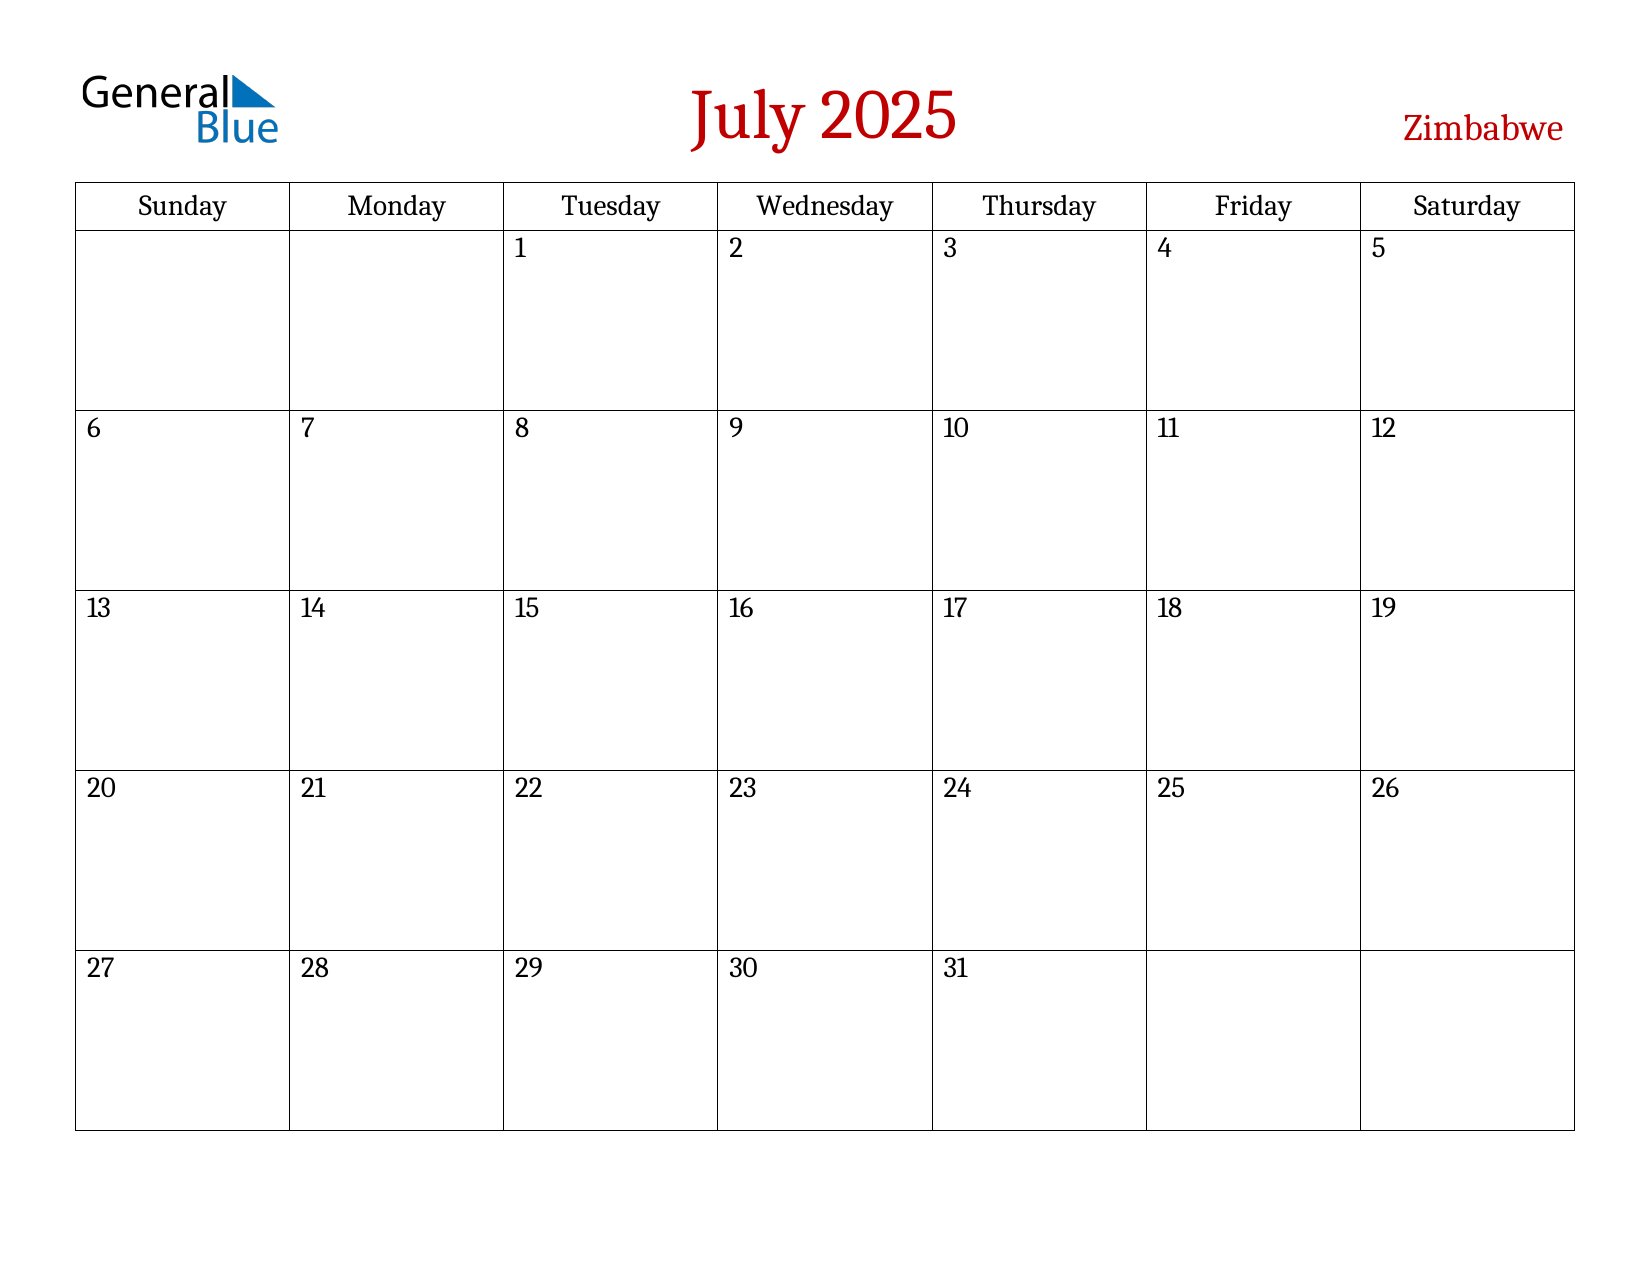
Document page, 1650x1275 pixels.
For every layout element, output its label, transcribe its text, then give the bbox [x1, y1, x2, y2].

table_cell [933, 805, 1146, 950]
table_cell [1147, 985, 1360, 1130]
table_cell Friday [1147, 183, 1360, 230]
table_cell [76, 445, 289, 590]
table_cell 30 [718, 951, 932, 985]
table_header July 2025 [504, 75, 1146, 182]
table_cell [76, 231, 289, 264]
table_cell 11 [1147, 411, 1360, 444]
table_header [76, 75, 503, 182]
table_cell 27 [76, 951, 289, 985]
table_cell [290, 445, 503, 590]
table_cell 10 [933, 411, 1146, 444]
table_cell 12 [1361, 411, 1574, 444]
table_cell Saturday [1361, 183, 1574, 230]
table_cell [290, 231, 503, 264]
table_cell Wednesday [718, 183, 932, 230]
table_cell 24 [933, 771, 1146, 805]
table_cell [933, 985, 1146, 1130]
table_cell 18 [1147, 591, 1360, 625]
table_cell [76, 625, 289, 770]
table_cell 5 [1361, 231, 1574, 264]
table_cell [1147, 805, 1360, 950]
table_cell 17 [933, 591, 1146, 625]
table_cell [504, 625, 717, 770]
table_cell 14 [290, 591, 503, 625]
table_cell 23 [718, 771, 932, 805]
table_cell [1361, 625, 1574, 770]
table_cell [718, 625, 932, 770]
table_cell [1361, 265, 1574, 410]
table_cell [76, 805, 289, 950]
table_cell Tuesday [504, 183, 717, 230]
table_cell [504, 445, 717, 590]
table_cell 6 [76, 411, 289, 444]
table_cell [76, 265, 289, 410]
table_cell 19 [1361, 591, 1574, 625]
table_cell 7 [290, 411, 503, 444]
table_cell 20 [76, 771, 289, 805]
table_cell 25 [1147, 771, 1360, 805]
table_cell 1 [504, 231, 717, 264]
table_cell [1147, 951, 1360, 985]
table_cell [718, 985, 932, 1130]
table_cell 8 [504, 411, 717, 444]
table_cell 29 [504, 951, 717, 985]
table_cell 15 [504, 591, 717, 625]
table_cell 31 [933, 951, 1146, 985]
table_cell 2 [718, 231, 932, 264]
table_cell Thursday [933, 183, 1146, 230]
table_cell [290, 625, 503, 770]
table_cell [1147, 265, 1360, 410]
table_cell [504, 805, 717, 950]
table_cell [290, 265, 503, 410]
table_cell 26 [1361, 771, 1574, 805]
table_cell 16 [718, 591, 932, 625]
table_cell [1361, 805, 1574, 950]
table_cell [1361, 951, 1574, 985]
table_cell 22 [504, 771, 717, 805]
table_header Zimbabwe [1146, 75, 1574, 182]
table_cell [933, 625, 1146, 770]
table_cell [504, 985, 717, 1130]
table_cell 13 [76, 591, 289, 625]
table_cell [933, 445, 1146, 590]
table_cell 28 [290, 951, 503, 985]
table_cell Monday [290, 183, 503, 230]
table_cell 3 [933, 231, 1146, 264]
table_cell [1361, 985, 1574, 1130]
table_cell 4 [1147, 231, 1360, 264]
table_cell [933, 265, 1146, 410]
table_cell Sunday [76, 183, 289, 230]
table_cell [290, 985, 503, 1130]
table_cell [718, 265, 932, 410]
table_cell [718, 445, 932, 590]
table_cell 21 [290, 771, 503, 805]
picture [82, 75, 278, 143]
table_cell [290, 805, 503, 950]
table_cell [1147, 625, 1360, 770]
table_cell [1147, 445, 1360, 590]
table_cell 9 [718, 411, 932, 444]
table_cell [1361, 445, 1574, 590]
table_cell [718, 805, 932, 950]
table_cell [76, 985, 289, 1130]
table_cell [504, 265, 717, 410]
